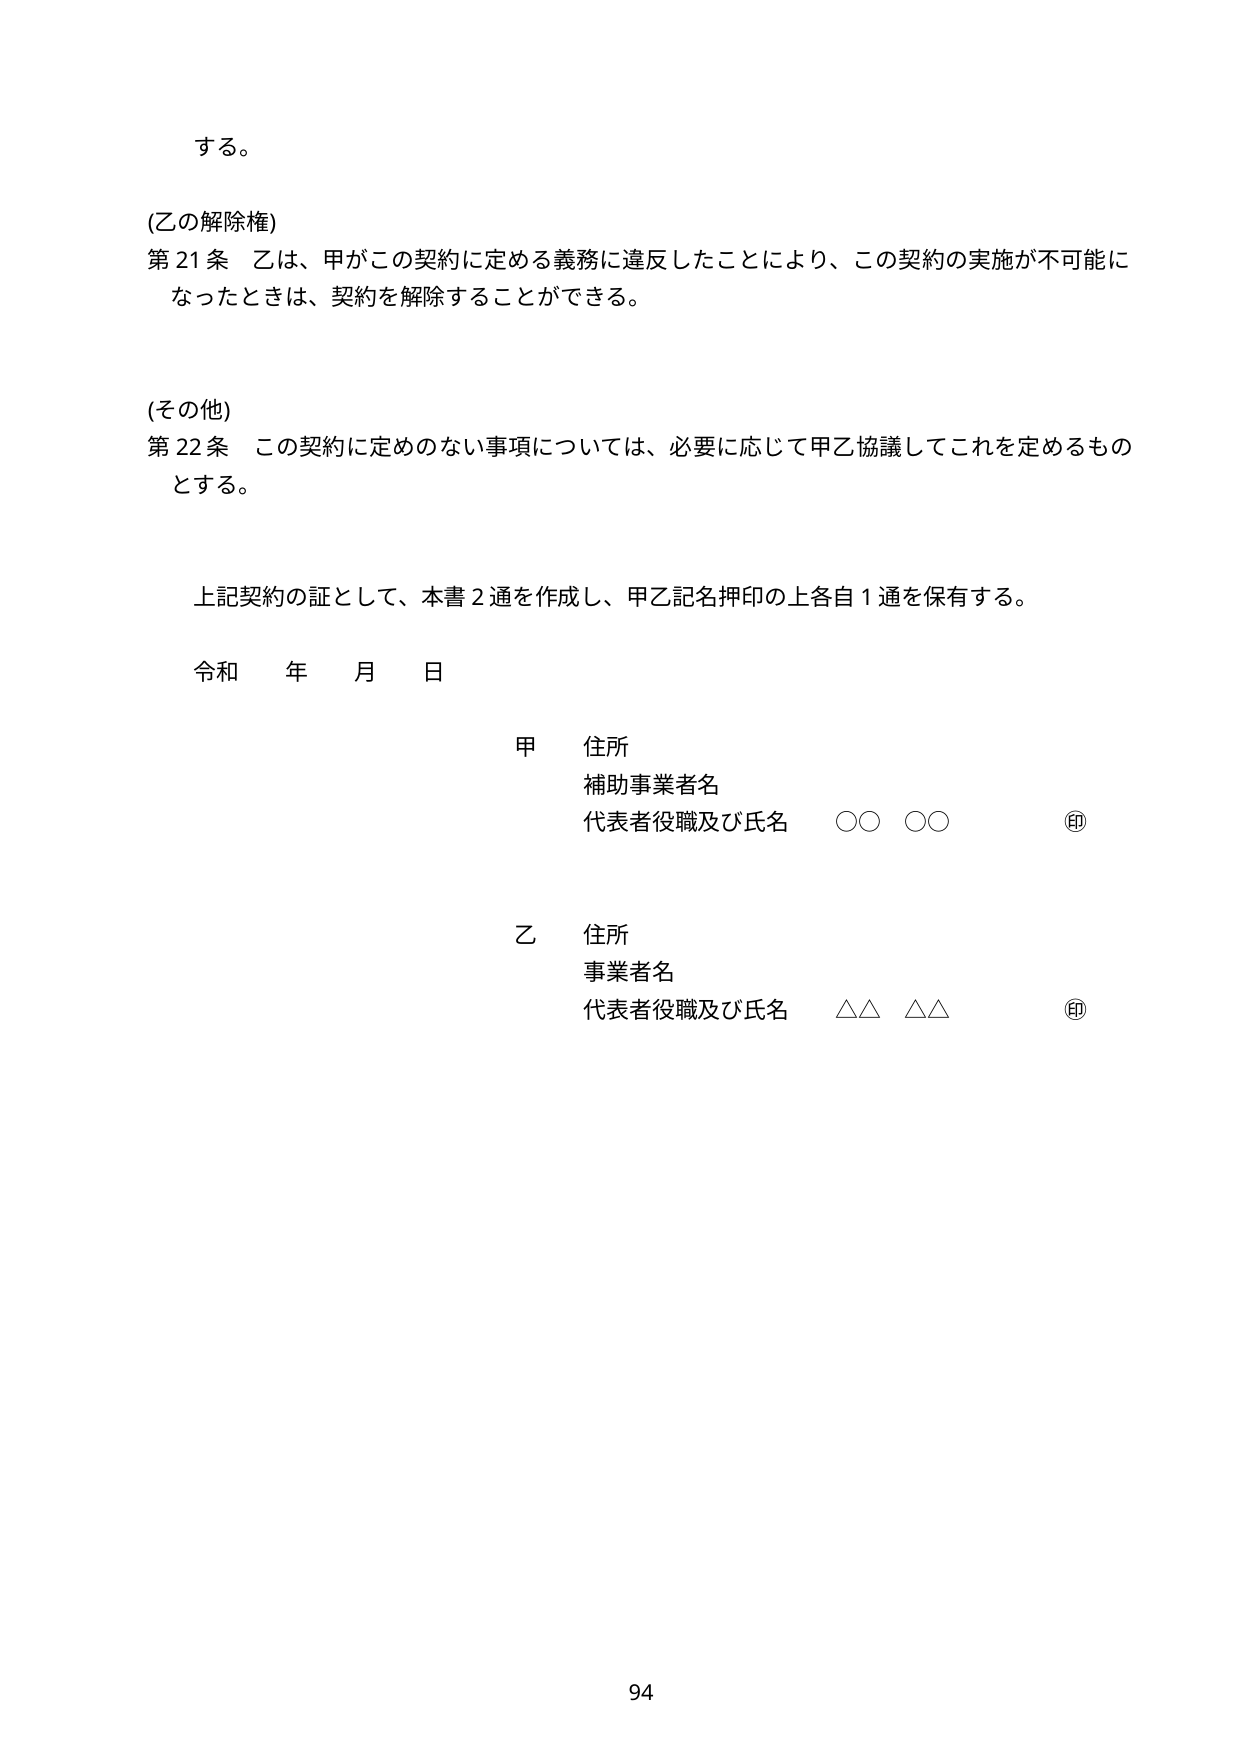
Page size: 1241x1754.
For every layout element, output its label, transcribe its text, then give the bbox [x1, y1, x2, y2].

text 上記契約の証として、本書2通を作成し、甲乙記名押印の上各自1通を保有する。 [148, 577, 1134, 614]
text 第21条 乙は、甲がこの契約に定める義務に違反したことにより、この契約の実施が不可能になったときは、契約を解除することができる。 [148, 239, 1134, 314]
text 代表者役職及び氏名 ○○ ○○ ㊞ [148, 802, 1134, 839]
text 代表者役職及び氏名 △△ △△ ㊞ [148, 989, 1134, 1027]
text 令和 年 月 日 [148, 652, 1134, 689]
text 補助事業者名 [148, 764, 1134, 802]
text (その他) [148, 389, 1134, 427]
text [148, 127, 1134, 164]
text 第22条 この契約に定めのない事項については、必要に応じて甲乙協議してこれを定めるものとする。 [148, 427, 1134, 502]
text 乙 住所 [148, 914, 1134, 952]
text 甲 住所 [148, 727, 1134, 764]
text 事業者名 [148, 952, 1134, 989]
text (乙の解除権) [148, 202, 1134, 239]
